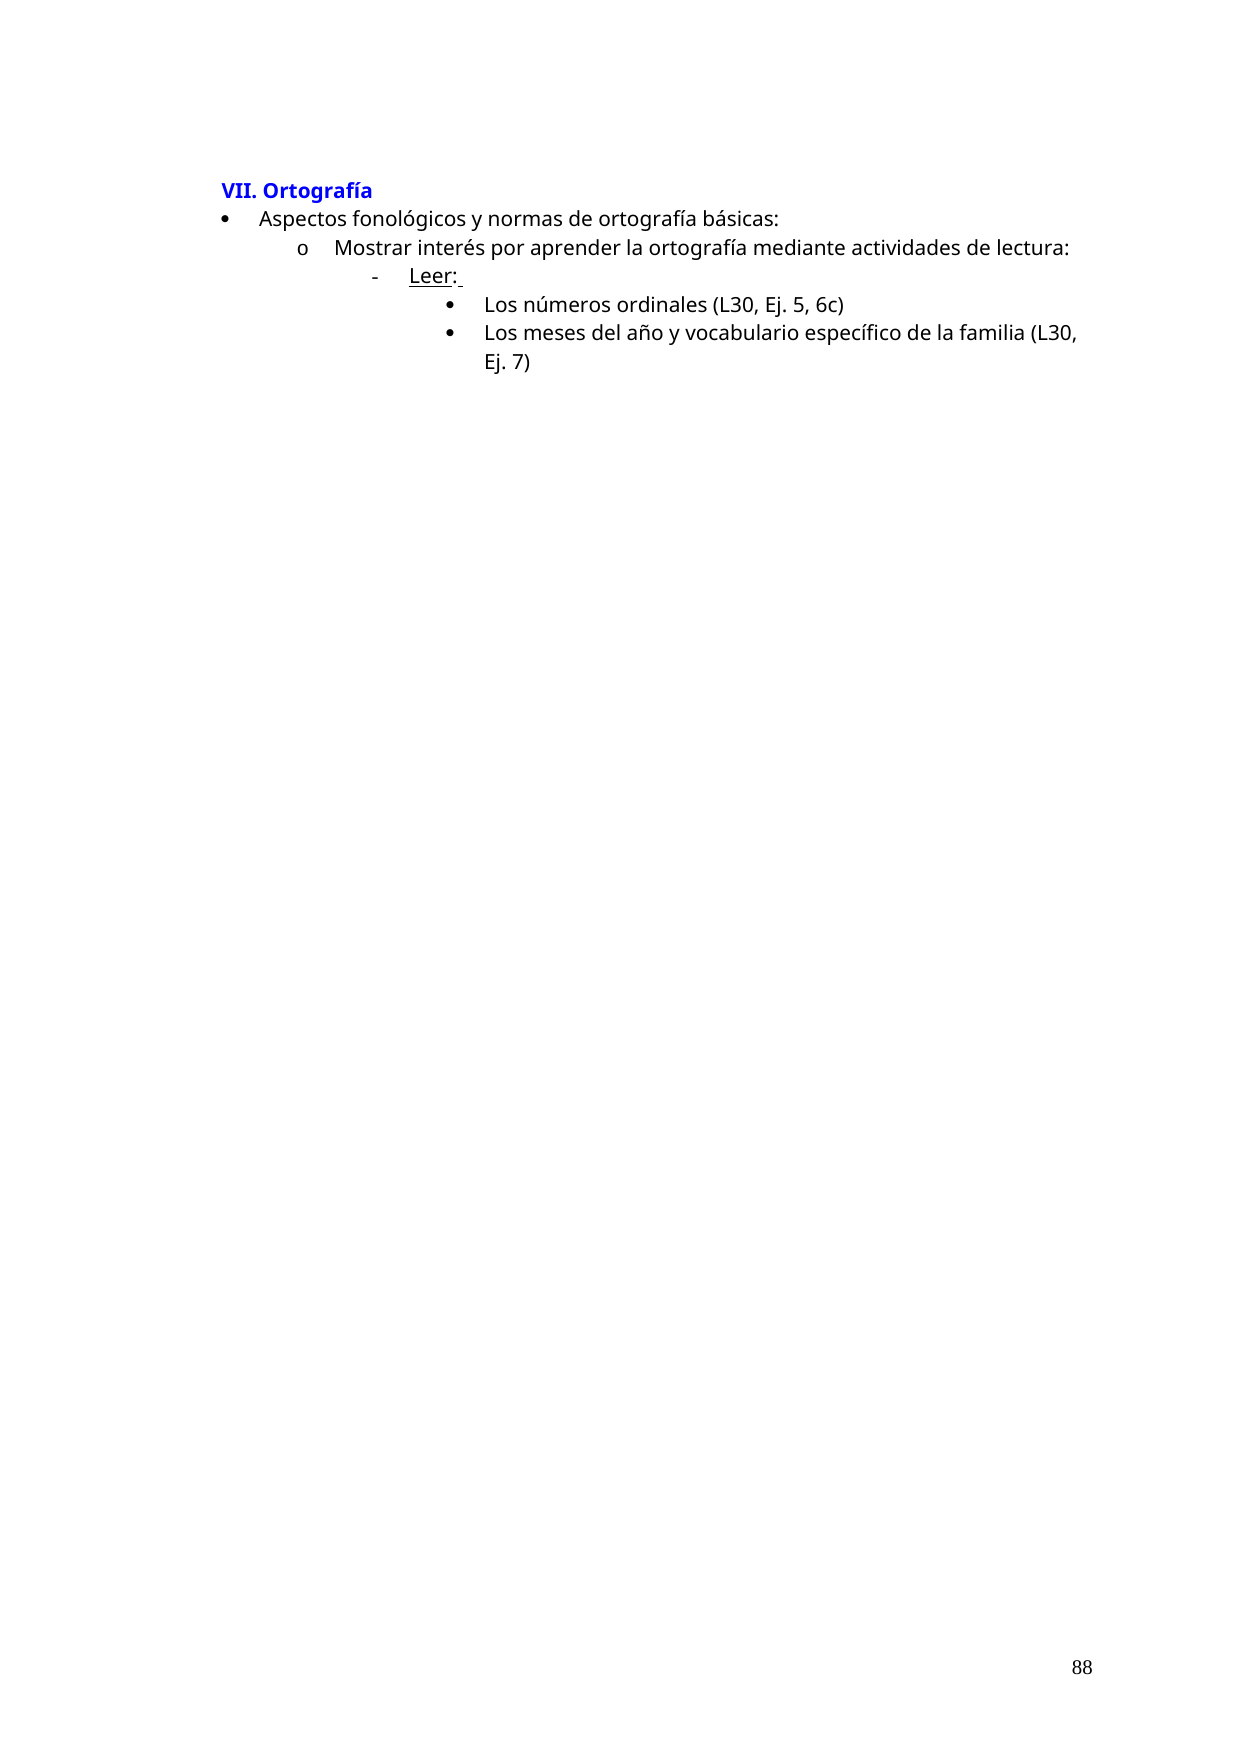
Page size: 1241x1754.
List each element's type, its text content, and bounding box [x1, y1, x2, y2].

list Los meses del año y vocabulario específico de la familia (L30, Ej. 7) [446, 318, 1093, 375]
list Leer: [371, 261, 1093, 290]
list Mostrar interés por aprender la ortografía mediante actividades de lectura: [296, 233, 1093, 261]
list Los números ordinales (L30, Ej. 5, 6c) [446, 290, 1093, 318]
subtitle VII. Ortografía [148, 176, 1093, 204]
list Aspectos fonológicos y normas de ortografía básicas: [221, 204, 1093, 233]
